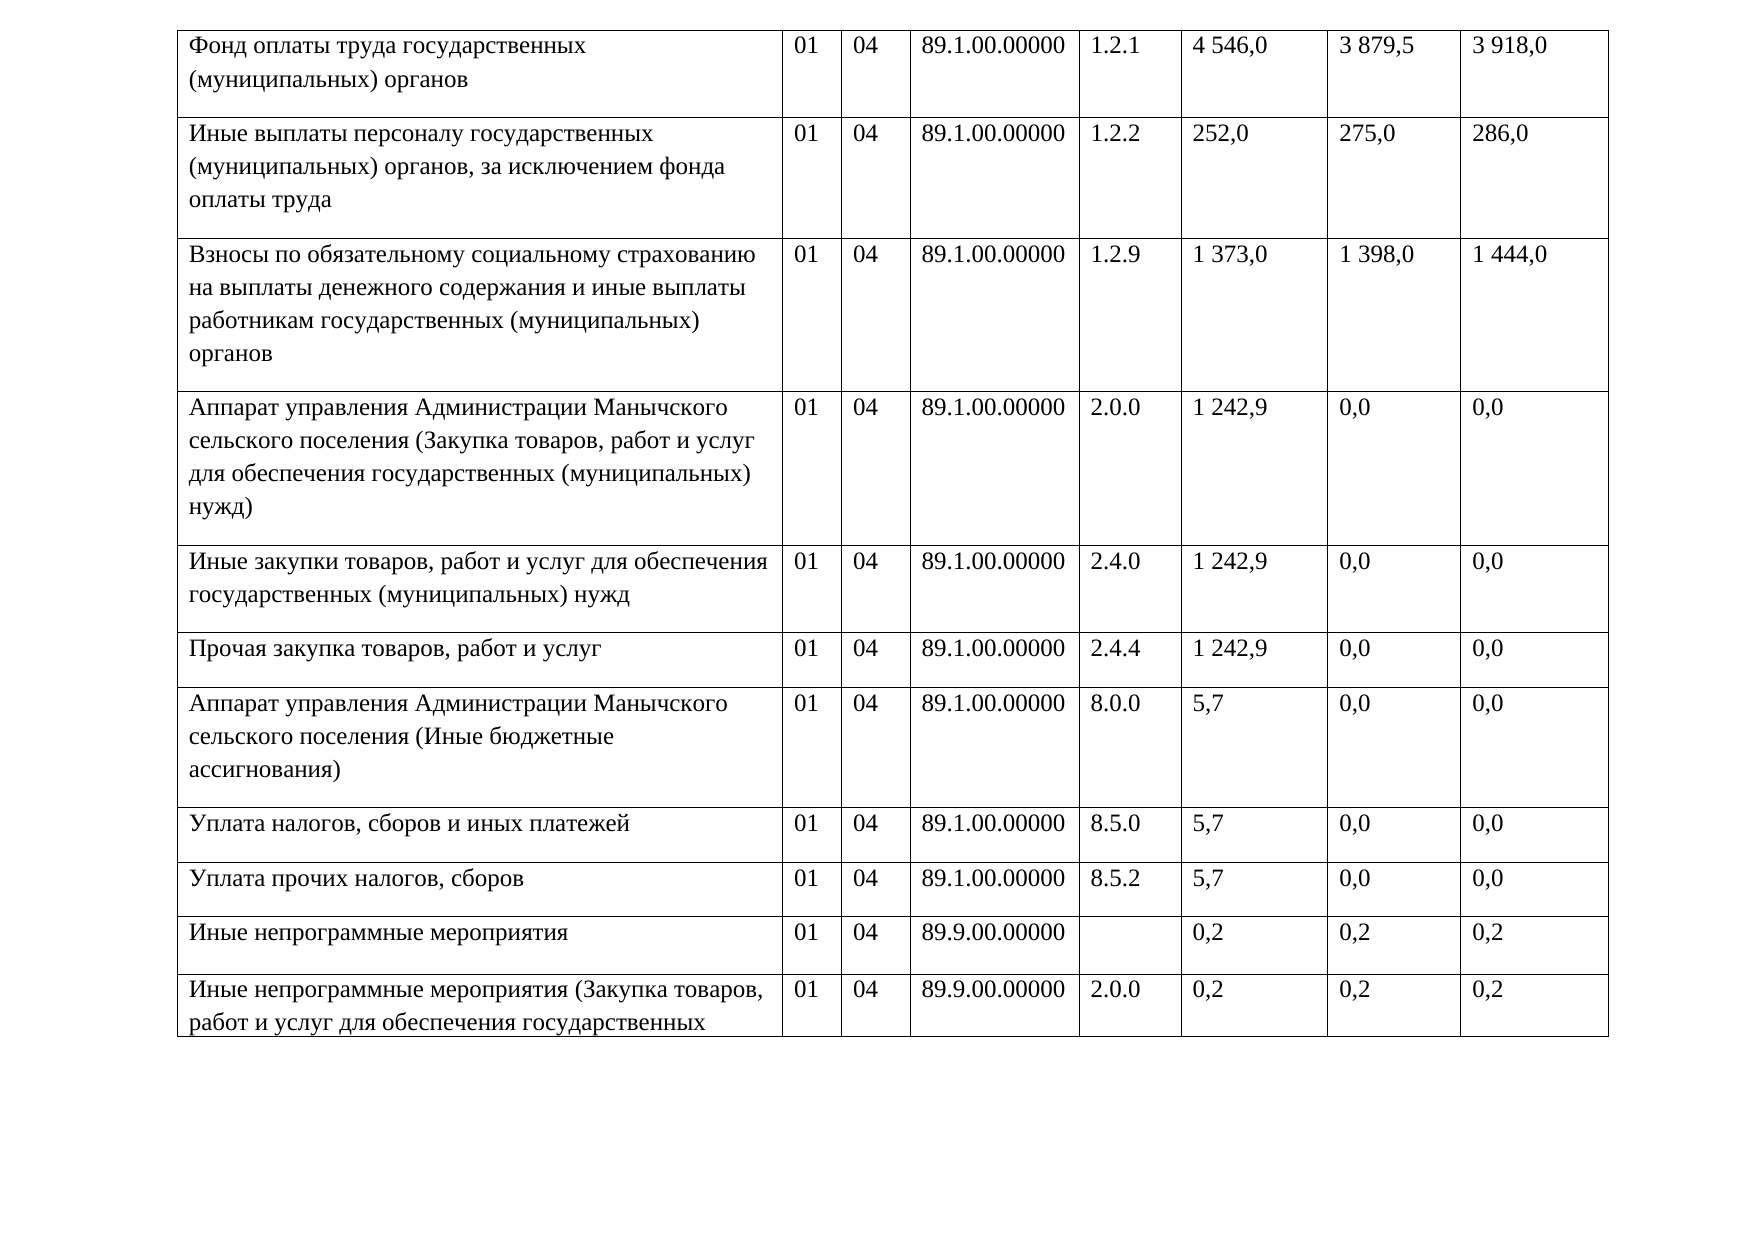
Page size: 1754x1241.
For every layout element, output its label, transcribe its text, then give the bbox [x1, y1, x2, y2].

table_cell 1 398,0 [1328, 239, 1460, 391]
table_cell 01 [783, 688, 841, 807]
table_cell 5,7 [1182, 688, 1327, 807]
table_cell 04 [842, 975, 910, 1036]
table_cell [1080, 917, 1181, 973]
table_cell 04 [842, 239, 910, 391]
table_cell 01 [783, 239, 841, 391]
table_cell 1 242,9 [1182, 633, 1327, 687]
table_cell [178, 975, 782, 1036]
table_cell 01 [783, 118, 841, 238]
table_cell 8.5.0 [1080, 808, 1181, 862]
table_cell 01 [783, 546, 841, 632]
table_cell 0,2 [1182, 975, 1327, 1036]
table_cell 0,0 [1328, 688, 1460, 807]
table_cell 1 242,9 [1182, 392, 1327, 545]
table_cell 1 444,0 [1461, 239, 1608, 391]
table_cell 275,0 [1328, 118, 1460, 238]
table_cell 2.4.4 [1080, 633, 1181, 687]
table_cell 1.2.9 [1080, 239, 1181, 391]
table_cell 04 [842, 808, 910, 862]
table_cell 01 [783, 863, 841, 916]
table_cell 04 [842, 917, 910, 973]
table_cell 89.1.00.00000 [911, 633, 1079, 687]
table_cell 01 [783, 917, 841, 973]
table_cell 3 918,0 [1461, 31, 1608, 117]
table_cell 4 546,0 [1182, 31, 1327, 117]
table_cell 04 [842, 863, 910, 916]
table_cell 04 [842, 688, 910, 807]
table_cell 1.2.2 [1080, 118, 1181, 238]
table_cell 04 [842, 546, 910, 632]
table_cell 04 [842, 118, 910, 238]
table_cell 01 [783, 633, 841, 687]
table_cell 2.4.0 [1080, 546, 1181, 632]
table_cell 0,0 [1461, 688, 1608, 807]
table_cell 0,0 [1461, 392, 1608, 545]
table_cell Аппарат управления Администрации Манычского сельского поселения (Закупка товаров, работ и услуг для обеспечения государственных (муниципальных) нужд) [178, 392, 782, 545]
table_cell 1 373,0 [1182, 239, 1327, 391]
table_cell Иные закупки товаров, работ и услуг для обеспечения государственных (муниципальных) нужд [178, 546, 782, 632]
table_cell Прочая закупка товаров, работ и услуг [178, 633, 782, 687]
table_cell 89.1.00.00000 [911, 118, 1079, 238]
table_cell 0,0 [1328, 392, 1460, 545]
table_cell 89.1.00.00000 [911, 31, 1079, 117]
table_cell 04 [842, 633, 910, 687]
table_cell 0,2 [1461, 975, 1608, 1036]
table_cell Иные непрограммные мероприятия [178, 917, 782, 973]
table_cell 89.1.00.00000 [911, 808, 1079, 862]
table_cell 5,7 [1182, 808, 1327, 862]
table_cell 3 879,5 [1328, 31, 1460, 117]
table_cell Взносы по обязательному социальному страхованию на выплаты денежного содержания и иные выплаты работникам государственных (муниципальных) органов [178, 239, 782, 391]
table_cell 8.0.0 [1080, 688, 1181, 807]
table_cell 252,0 [1182, 118, 1327, 238]
table_cell 0,0 [1328, 863, 1460, 916]
table_cell 01 [783, 975, 841, 1036]
table_cell 0,0 [1328, 546, 1460, 632]
table_cell 04 [842, 392, 910, 545]
table_cell 286,0 [1461, 118, 1608, 238]
table_cell 89.1.00.00000 [911, 239, 1079, 391]
table_cell 89.9.00.00000 [911, 917, 1079, 973]
table_cell 89.1.00.00000 [911, 546, 1079, 632]
table_cell 2.0.0 [1080, 975, 1181, 1036]
table_cell 89.9.00.00000 [911, 975, 1079, 1036]
table_cell 0,0 [1461, 863, 1608, 916]
table_cell 0,2 [1461, 917, 1608, 973]
table_cell 89.1.00.00000 [911, 863, 1079, 916]
table_cell Аппарат управления Администрации Манычского сельского поселения (Иные бюджетные ассигнования) [178, 688, 782, 807]
table_cell 01 [783, 808, 841, 862]
table_cell 0,2 [1328, 917, 1460, 973]
table_cell 5,7 [1182, 863, 1327, 916]
table_cell 0,0 [1328, 633, 1460, 687]
table_cell 04 [842, 31, 910, 117]
table_cell 0,2 [1182, 917, 1327, 973]
table_cell 8.5.2 [1080, 863, 1181, 916]
table_cell Фонд оплаты труда государственных (муниципальных) органов [178, 31, 782, 117]
table_cell 89.1.00.00000 [911, 392, 1079, 545]
table_cell 0,0 [1461, 633, 1608, 687]
table_cell 0,0 [1461, 808, 1608, 862]
table_cell Уплата налогов, сборов и иных платежей [178, 808, 782, 862]
table_cell Уплата прочих налогов, сборов [178, 863, 782, 916]
table_cell 01 [783, 392, 841, 545]
table_cell 0,0 [1461, 546, 1608, 632]
table_cell 89.1.00.00000 [911, 688, 1079, 807]
table_cell 2.0.0 [1080, 392, 1181, 545]
table_cell 1.2.1 [1080, 31, 1181, 117]
table_cell 0,2 [1328, 975, 1460, 1036]
table_cell 0,0 [1328, 808, 1460, 862]
table_cell 1 242,9 [1182, 546, 1327, 632]
table_cell Иные выплаты персоналу государственных (муниципальных) органов, за исключением фонда оплаты труда [178, 118, 782, 238]
table_cell 01 [783, 31, 841, 117]
